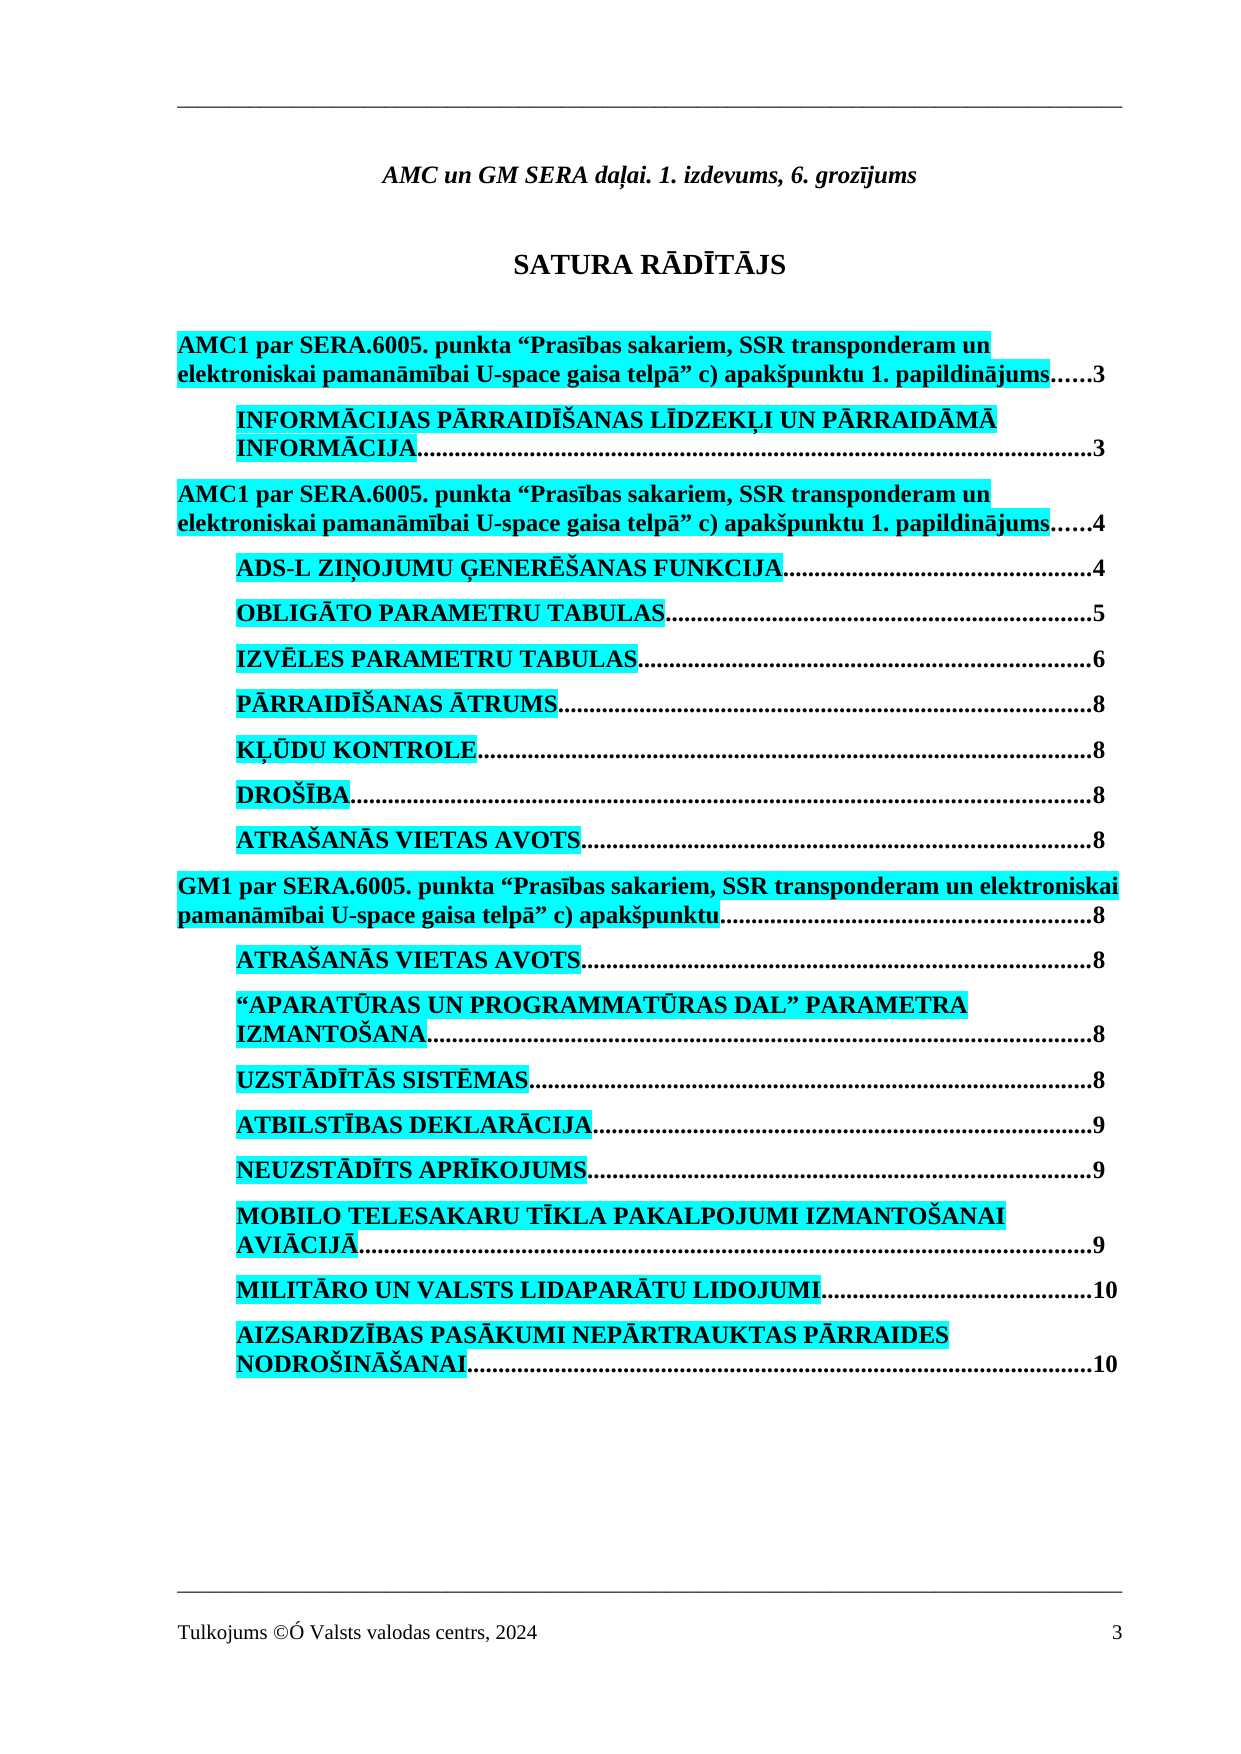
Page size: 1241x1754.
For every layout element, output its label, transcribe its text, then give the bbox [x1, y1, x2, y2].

text ATRAŠANĀS VIETAS AVOTS 8 [581, 826, 1122, 854]
text AMC un GM SERA daļai. 1. izdevums, 6. grozījums [177, 161, 1122, 189]
text AIZSARDZĪBAS PASĀKUMI NEPĀRTRAUKTAS PĀRRAIDES NODROŠINĀŠANAI 10 [467, 1321, 1122, 1378]
text OBLIGĀTO PARAMETRU TABULAS 5 [236, 598, 1122, 627]
text KĻŪDU KONTROLE 8 [477, 735, 1122, 763]
text ATRAŠANĀS VIETAS AVOTS 8 [581, 945, 1122, 974]
text INFORMĀCIJAS PĀRRAIDĪŠANAS LĪDZEKĻI UN PĀRRAIDĀMĀ INFORMĀCIJA 3 [236, 405, 1122, 462]
text UZSTĀDĪTĀS SISTĒMAS 8 [529, 1065, 1122, 1093]
text DROŠĪBA 8 [350, 780, 1122, 809]
text PĀRRAIDĪŠANAS ĀTRUMS 8 [558, 689, 1122, 718]
text “APARATŪRAS UN PROGRAMMATŪRAS DAL” PARAMETRA IZMANTOŠANA 8 [427, 991, 1122, 1048]
text ATBILSTĪBAS DEKLARĀCIJA 9 [592, 1110, 1122, 1139]
text MOBILO TELESAKARU TĪKLA PAKALPOJUMI IZMANTOŠANAI AVIĀCIJĀ 9 [358, 1201, 1122, 1258]
text MILITĀRO UN VALSTS LIDAPARĀTU LIDOJUMI 10 [821, 1275, 1122, 1304]
text NEUZSTĀDĪTS APRĪKOJUMS 9 [587, 1156, 1122, 1184]
text GM1 par SERA.6005. punkta “Prasības sakariem, SSR transponderam un elektroniskai pamanāmībai U-space gaisa telpā” c) apakšpunktu 8 [720, 871, 1122, 928]
text SATURA RĀDĪTĀJS [177, 247, 1122, 280]
text ADS-L ZIŅOJUMU ĢENERĒŠANAS FUNKCIJA 4 [783, 553, 1122, 582]
text IZVĒLES PARAMETRU TABULAS 6 [638, 644, 1122, 673]
